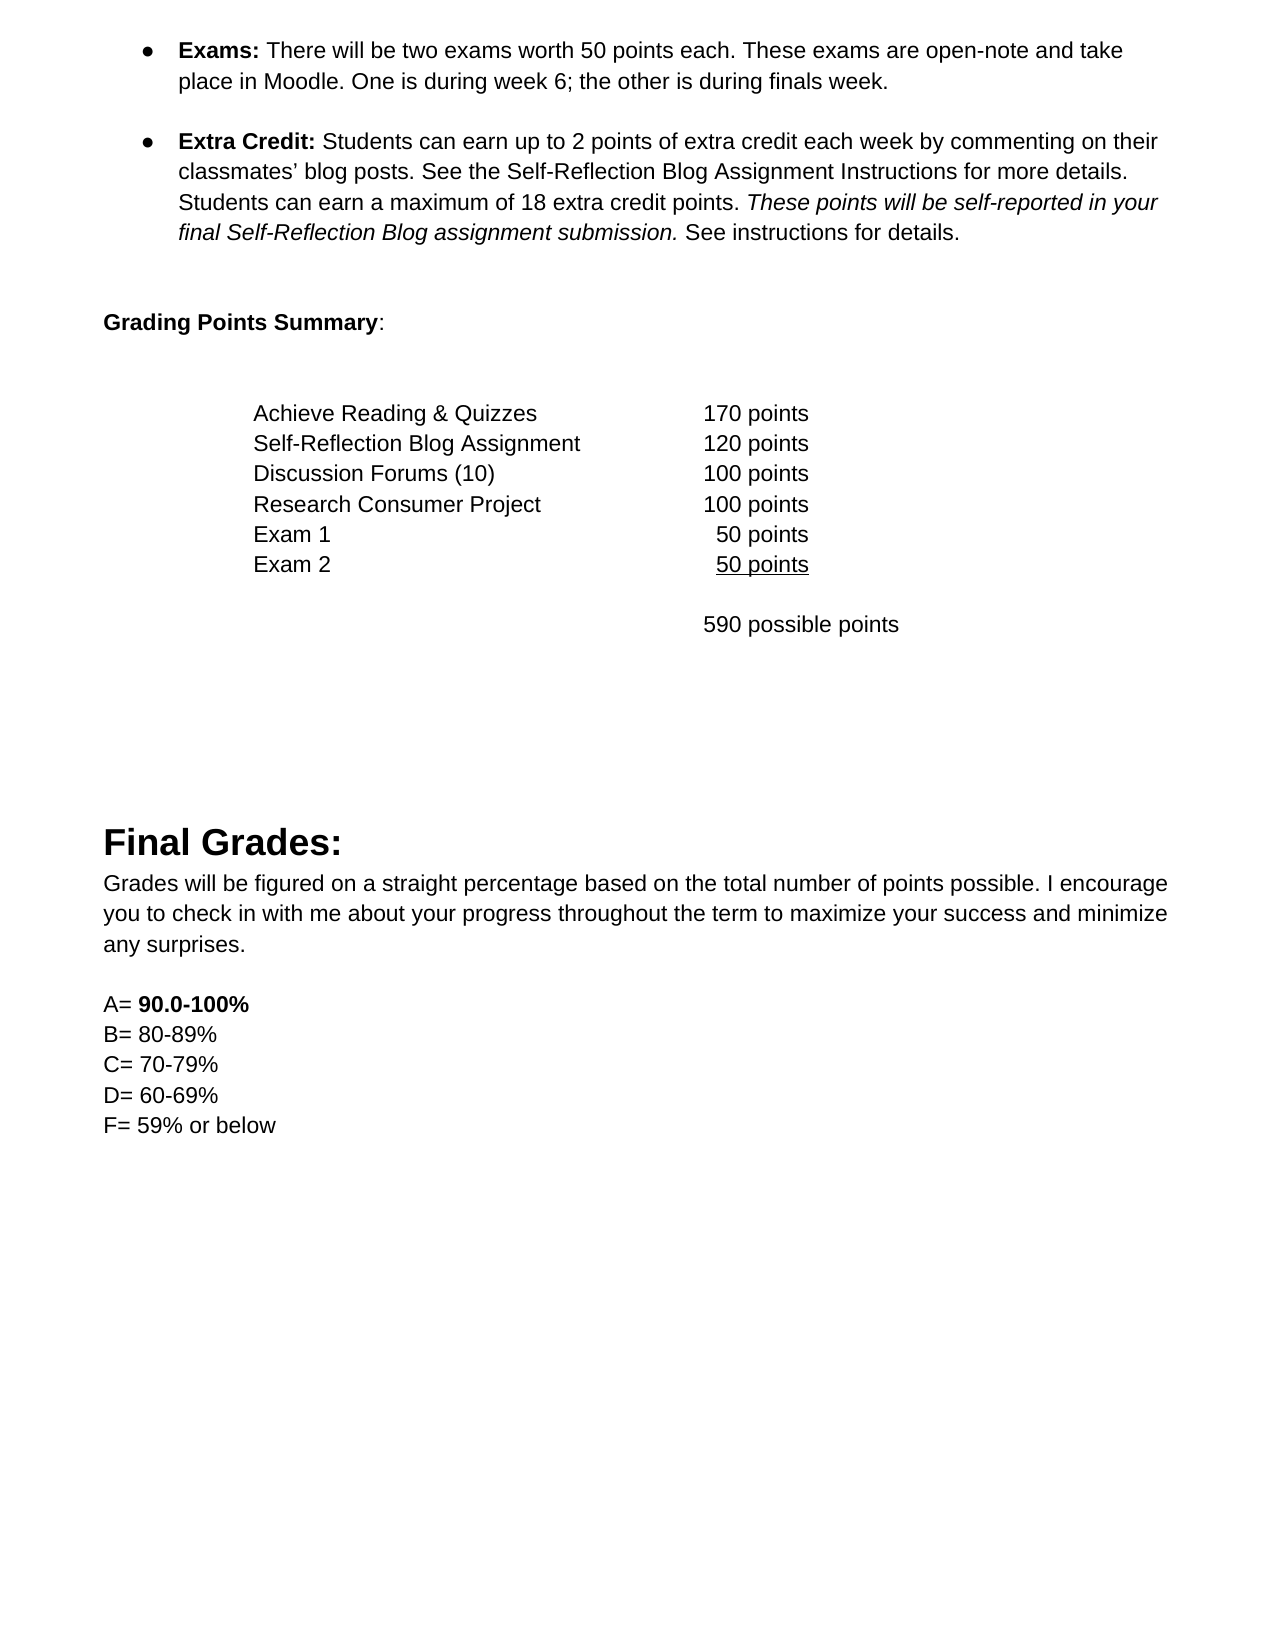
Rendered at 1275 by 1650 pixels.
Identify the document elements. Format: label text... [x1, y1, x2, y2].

text F= 59% or below [103, 1112, 1172, 1138]
text Grading Points Summary: [103, 309, 1172, 336]
text Self-Reflection Blog Assignment 120 points [124, 430, 1172, 457]
text B= 80-89% [103, 1021, 1172, 1048]
text Research Consumer Project 100 points [236, 491, 1172, 517]
list Exams: There will be two exams worth 50 points each. These exams are open-note and take place in Moodle. One is during week 6; the other is during finals week. [141, 37, 1172, 94]
text C= 70-79% [103, 1051, 1172, 1078]
text 590 possible points [124, 611, 1172, 638]
text A= 90.0-100% [103, 991, 1172, 1017]
text Achieve Reading & Quizzes 170 points [178, 400, 1172, 426]
text Final Grades: [103, 821, 1172, 864]
text Exam 1 50 points [236, 521, 1172, 547]
list Extra Credit: Students can earn up to 2 points of extra credit each week by commenting on their classmates’ blog posts. See the Self-Reflection Blog Assignment Instructions for more details. Students can earn a maximum of 18 extra credit points. These points will be self-reported in your final Self-Reflection Blog assignment submission. See instructions for details. [141, 128, 1172, 245]
text D= 60-69% [103, 1082, 1172, 1108]
text Discussion Forums (10) 100 points [236, 460, 1172, 487]
text Grades will be figured on a straight percentage based on the total number of points possible. I encourage you to check in with me about your progress throughout the term to maximize your success and minimize any surprises. [103, 870, 1172, 957]
text Exam 2 50 points [236, 551, 1172, 577]
